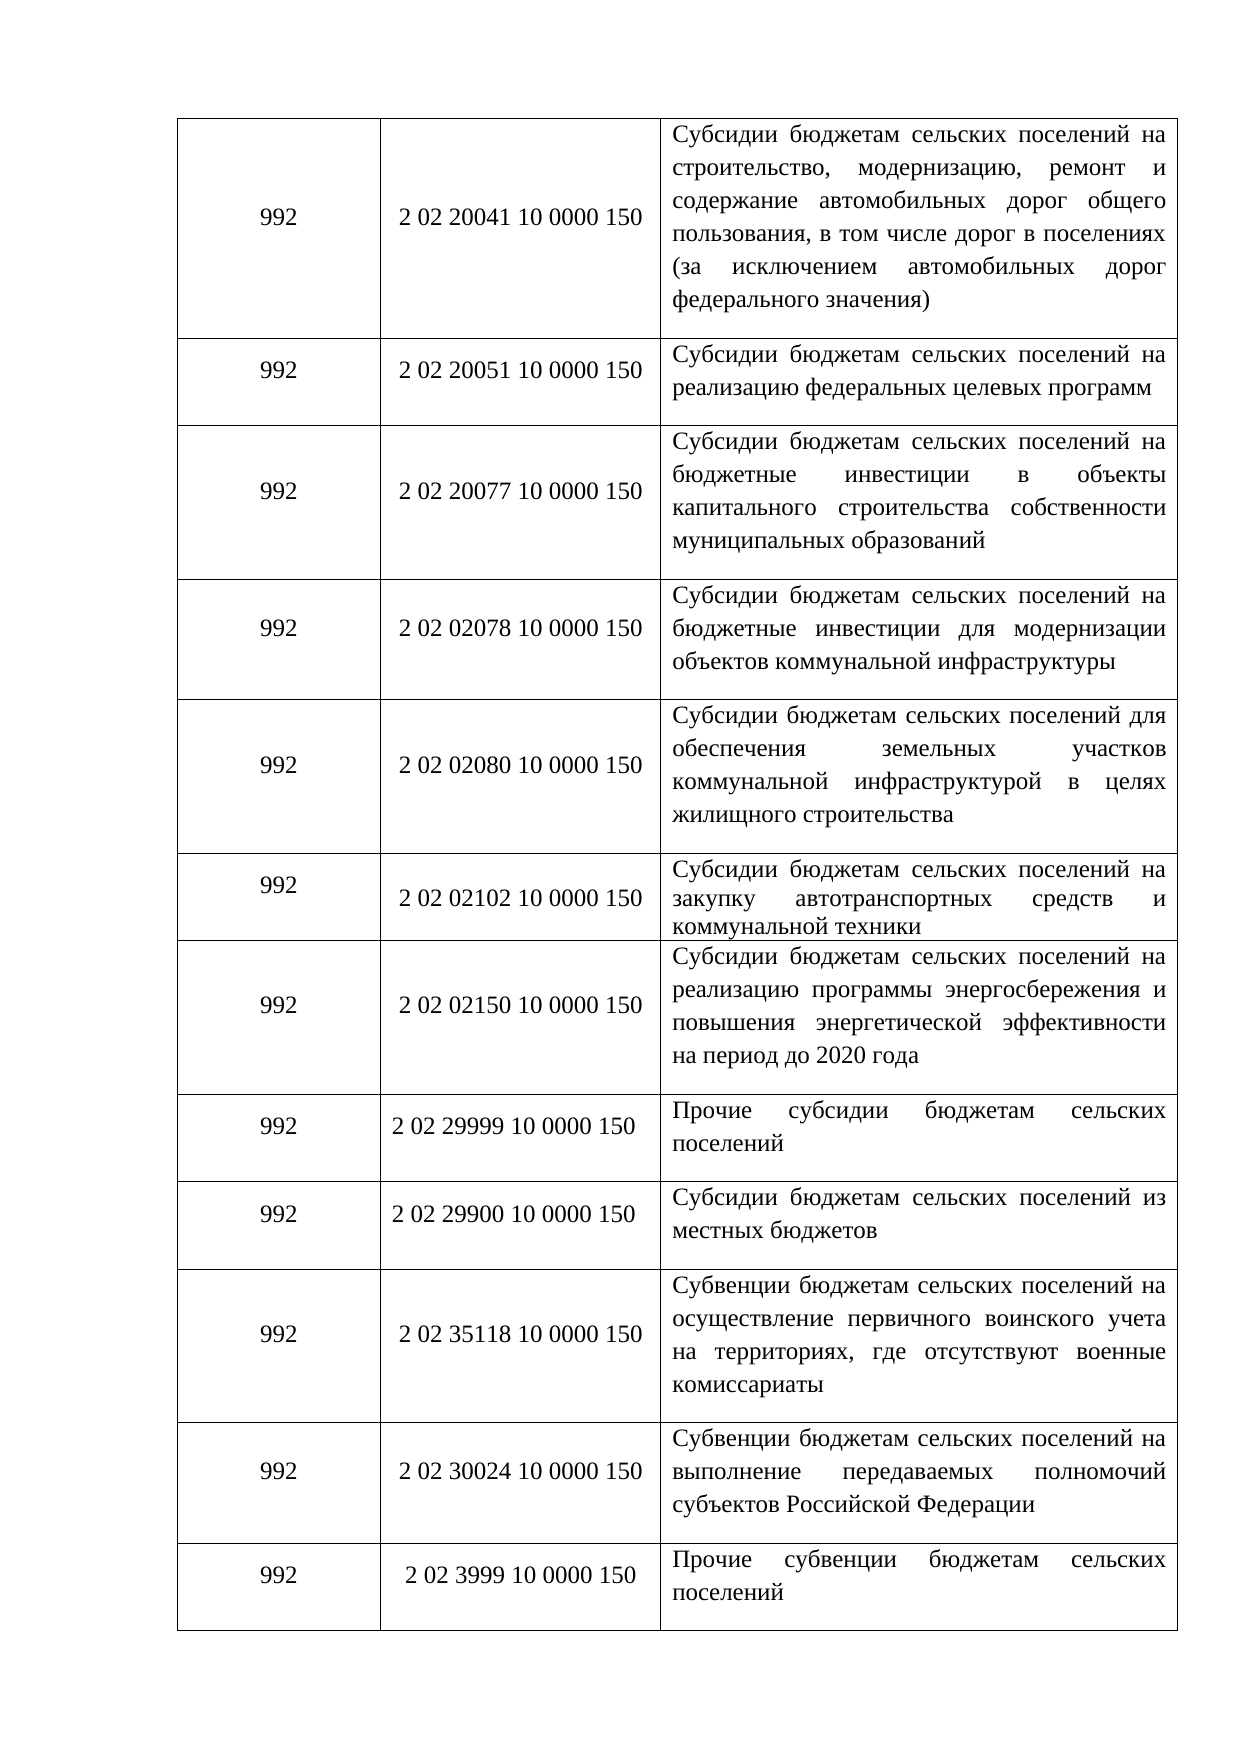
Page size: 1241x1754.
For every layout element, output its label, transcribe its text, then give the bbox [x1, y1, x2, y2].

table_cell 2 02 20051 10 0000 150 [381, 339, 660, 425]
table_cell 2 02 02080 10 0000 150 [381, 700, 660, 853]
table_cell Субсидии бюджетам сельских поселений на строительство, модернизацию, ремонт и содержание автомобильных дорог общего пользования, в том числе дорог в поселениях (за исключением автомобильных дорог федерального значения) [661, 119, 1177, 338]
table_cell 992 [178, 426, 380, 579]
table_cell 2 02 02150 10 0000 150 [381, 941, 660, 1094]
table_cell Субвенции бюджетам сельских поселений на осуществление первичного воинского учета на территориях, где отсутствуют военные комиссариаты [661, 1270, 1177, 1422]
table_cell 2 02 29999 10 0000 150 [381, 1095, 660, 1181]
table_cell Прочие субсидии бюджетам сельских поселений [661, 1095, 1177, 1181]
table_cell Субсидии бюджетам сельских поселений на бюджетные инвестиции для модернизации объектов коммунальной инфраструктуры [661, 580, 1177, 699]
table_cell 2 02 02102 10 0000 150 [381, 854, 660, 940]
table_cell Субсидии бюджетам сельских поселений на реализацию программы энергосбережения и повышения энергетической эффективности на период до 2020 года [661, 941, 1177, 1094]
table_cell 992 [178, 700, 380, 853]
table_cell 2 02 35118 10 0000 150 [381, 1270, 660, 1422]
table_cell Субсидии бюджетам сельских поселений на бюджетные инвестиции в объекты капитального строительства собственности муниципальных образований [661, 426, 1177, 579]
table_cell Субсидии бюджетам сельских поселений из местных бюджетов [661, 1182, 1177, 1269]
table_cell 2 02 02078 10 0000 150 [381, 580, 660, 699]
table_cell Субвенции бюджетам сельских поселений на выполнение передаваемых полномочий субъектов Российской Федерации [661, 1423, 1177, 1543]
table_cell 2 02 29900 10 0000 150 [381, 1182, 660, 1269]
table_cell Субсидии бюджетам сельских поселений на закупку автотранспортных средств и коммунальной техники [661, 854, 1177, 940]
table_cell Субсидии бюджетам сельских поселений на реализацию федеральных целевых программ [661, 339, 1177, 425]
table_cell 992 [178, 1544, 380, 1630]
table_cell 2 02 30024 10 0000 150 [381, 1423, 660, 1543]
table_cell Субсидии бюджетам сельских поселений для обеспечения земельных участков коммунальной инфраструктурой в целях жилищного строительства [661, 700, 1177, 853]
table_cell 992 [178, 1423, 380, 1543]
table_cell 992 [178, 580, 380, 699]
table_cell 992 [178, 854, 380, 940]
table_cell 2 02 20077 10 0000 150 [381, 426, 660, 579]
table_cell 992 [178, 1095, 380, 1181]
table_cell 2 02 20041 10 0000 150 [381, 119, 660, 338]
table_cell 992 [178, 339, 380, 425]
table_cell 992 [178, 941, 380, 1094]
table_cell 2 02 3999 10 0000 150 [381, 1544, 660, 1630]
table_cell Прочие субвенции бюджетам сельских поселений [661, 1544, 1177, 1630]
table_cell 992 [178, 1270, 380, 1422]
table_cell 992 [178, 1182, 380, 1269]
table_cell 992 [178, 119, 380, 338]
